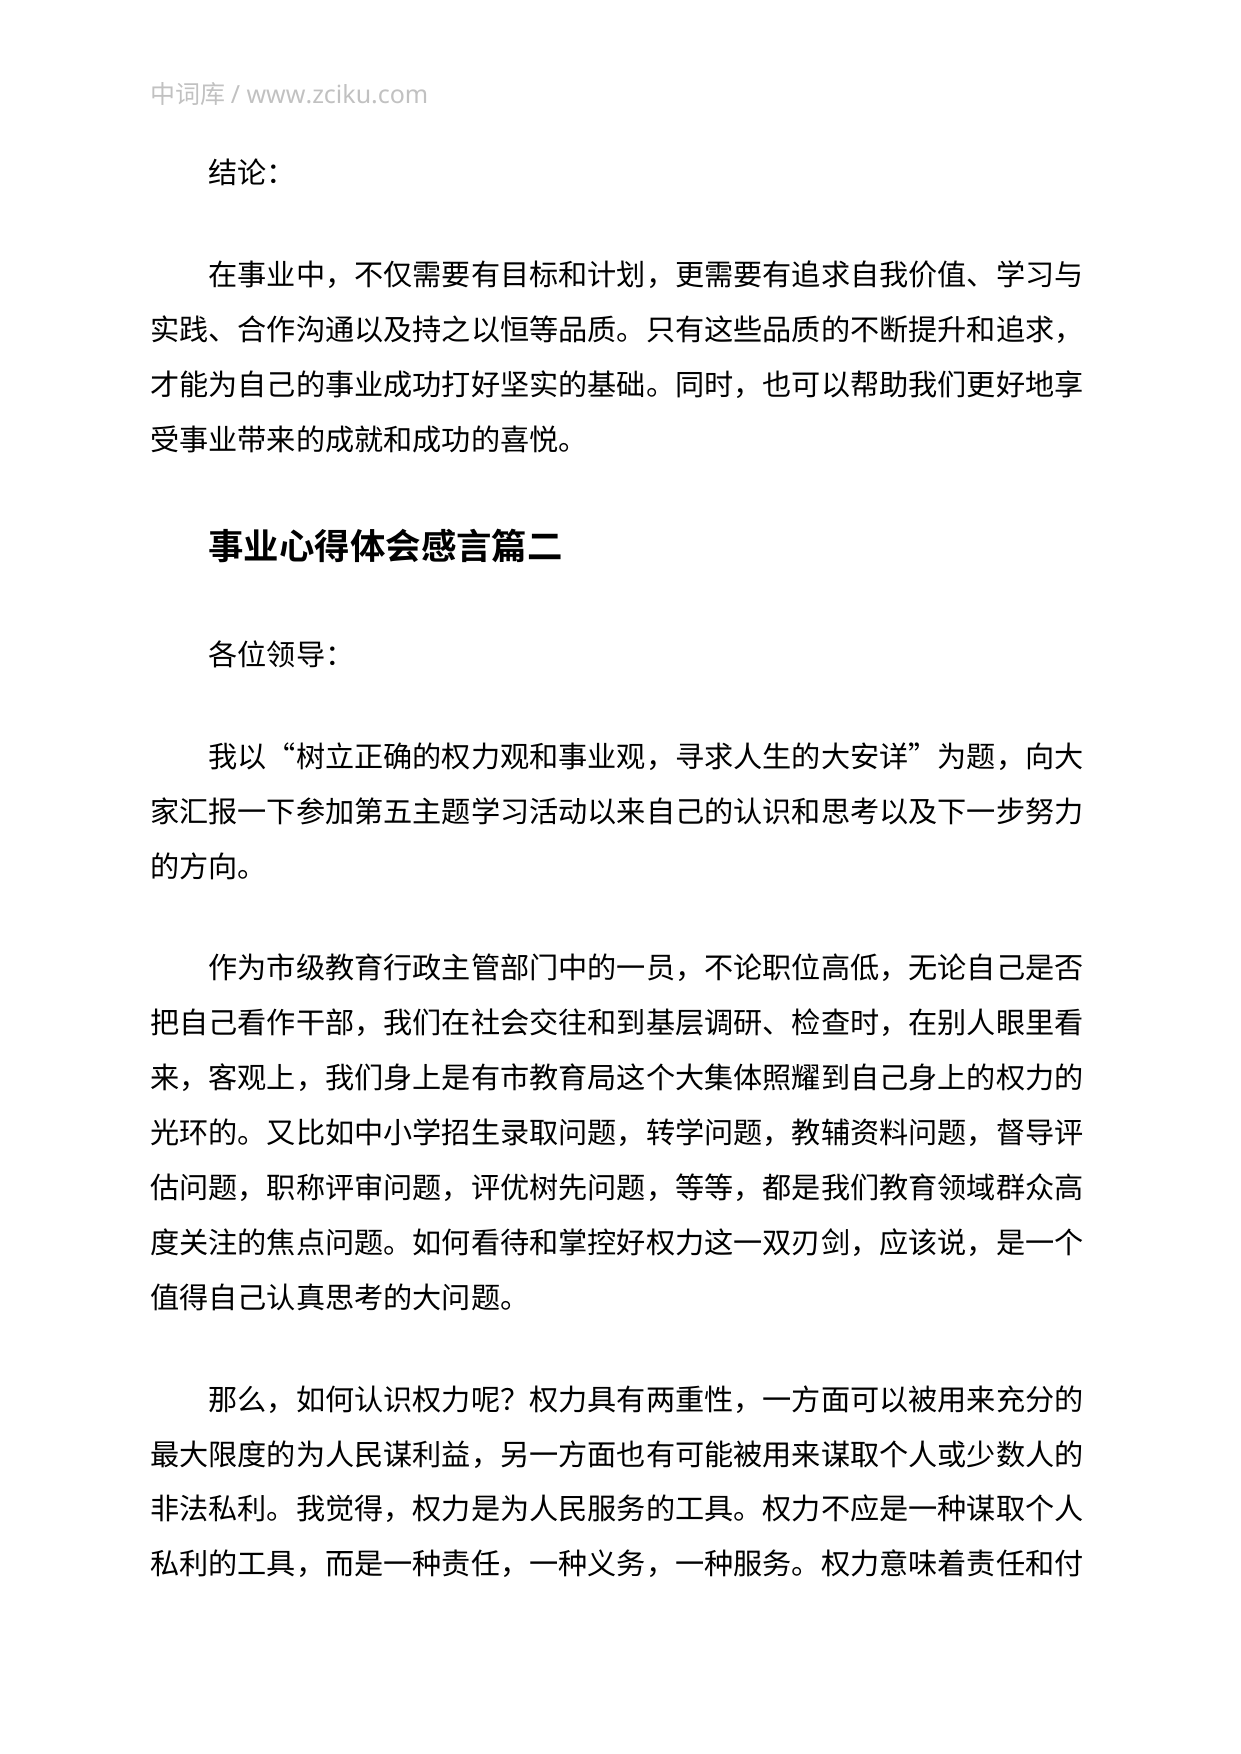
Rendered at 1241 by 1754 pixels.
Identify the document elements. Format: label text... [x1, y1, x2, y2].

text 作为市级教育行政主管部门中的一员，不论职位高低，无论自己是否把自己看作干部，我们在社会交往和到基层调研、检查时，在别人眼里看来，客观上，我们身上是有市教育局这个大集体照耀到自己身上的权力的光环的。又比如中小学招生录取问题，转学问题，教辅资料问题，督导评估问题，职称评审问题，评优树先问题，等等，都是我们教育领域群众高度关注的焦点问题。如何看待和掌控好权力这一双刃剑，应该说，是一个值得自己认真思考的大问题。 [150, 945, 1090, 1317]
text 我以“树立正确的权力观和事业观，寻求人生的大安详”为题，向大家汇报一下参加第五主题学习活动以来自己的认识和思考以及下一步努力的方向。 [150, 733, 1090, 886]
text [150, 1376, 1090, 1583]
text 事业心得体会感言篇二 [150, 518, 1090, 569]
text 各位领导： [150, 632, 1090, 674]
text 结论： [150, 150, 1090, 192]
text 在事业中，不仅需要有目标和计划，更需要有追求自我价值、学习与实践、合作沟通以及持之以恒等品质。只有这些品质的不断提升和追求，才能为自己的事业成功打好坚实的基础。同时，也可以帮助我们更好地享受事业带来的成就和成功的喜悦。 [150, 252, 1090, 459]
